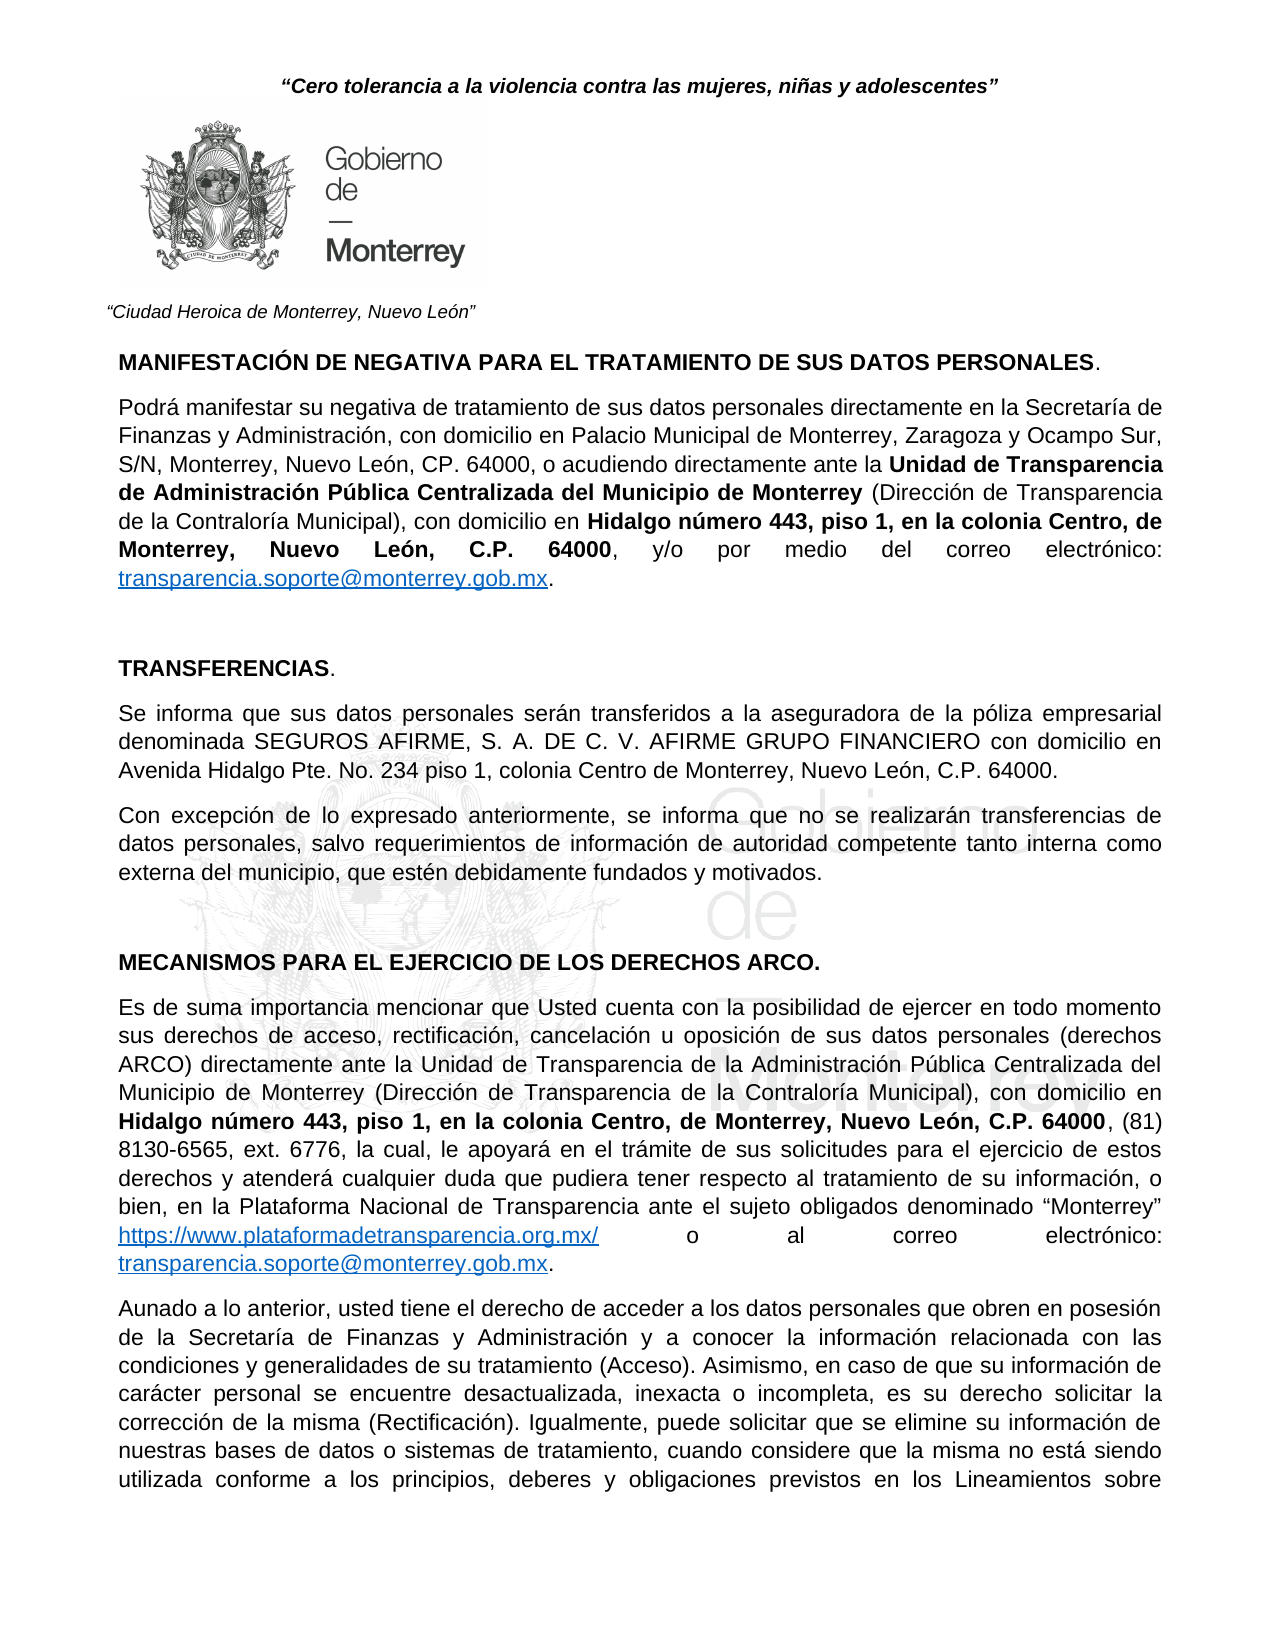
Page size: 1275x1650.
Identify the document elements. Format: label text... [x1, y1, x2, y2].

text Podrá manifestar su negativa de tratamiento de sus datos personales directamente en la Secretaría de Finanzas y Administración, con domicilio en Palacio Municipal de Monterrey, Zaragoza y Ocampo Sur, S/N, Monterrey, Nuevo León, CP. 64000, o acudiendo directamente ante la Unidad de Transparencia de Administración Pública Centralizada del Municipio de Monterrey (Dirección de Transparencia de la Contraloría Municipal), con domicilio en Hidalgo número 443, piso 1, en la colonia Centro, de Monterrey, Nuevo León, C.P. 64000, y/o por medio del correo electrónico: transparencia.soporte@monterrey.gob.mx. [118, 394, 1163, 591]
text TRANSFERENCIAS. [118, 655, 1163, 681]
text MECANISMOS PARA EL EJERCICIO DE LOS DERECHOS ARCO. [118, 949, 1163, 975]
text Con excepción de lo expresado anteriormente, se informa que no se realizarán transferencias de datos personales, salvo requerimientos de información de autoridad competente tanto interna como externa del municipio, que estén debidamente fundados y motivados. [118, 802, 1163, 885]
text Es de suma importancia mencionar que Usted cuenta con la posibilidad de ejercer en todo momento sus derechos de acceso, rectificación, cancelación u oposición de sus datos personales (derechos ARCO) directamente ante la Unidad de Transparencia de la Administración Pública Centralizada del Municipio de Monterrey (Dirección de Transparencia de la Contraloría Municipal), con domicilio en Hidalgo número 443, piso 1, en la colonia Centro, de Monterrey, Nuevo León, C.P. 64000, (81) 8130-6565, ext. 6776, la cual, le apoyará en el trámite de sus solicitudes para el ejercicio de estos derechos y atenderá cualquier duda que pudiera tener respecto al tratamiento de su información, o bien, en la Plataforma Nacional de Transparencia ante el sujeto obligados denominado “Monterrey” https://www.plataformadetransparencia.org.mx/ o al correo electrónico: transparencia.soporte@monterrey.gob.mx. [118, 994, 1163, 1276]
text MANIFESTACIÓN DE NEGATIVA PARA EL TRATAMIENTO DE SUS DATOS PERSONALES. [118, 349, 1163, 375]
picture [118, 97, 487, 293]
text Se informa que sus datos personales serán transferidos a la aseguradora de la póliza empresarial denominada SEGUROS AFIRME, S. A. DE C. V. AFIRME GRUPO FINANCIERO con domicilio en Avenida Hidalgo Pte. No. 234 piso 1, colonia Centro de Monterrey, Nuevo León, C.P. 64000. [118, 700, 1163, 783]
